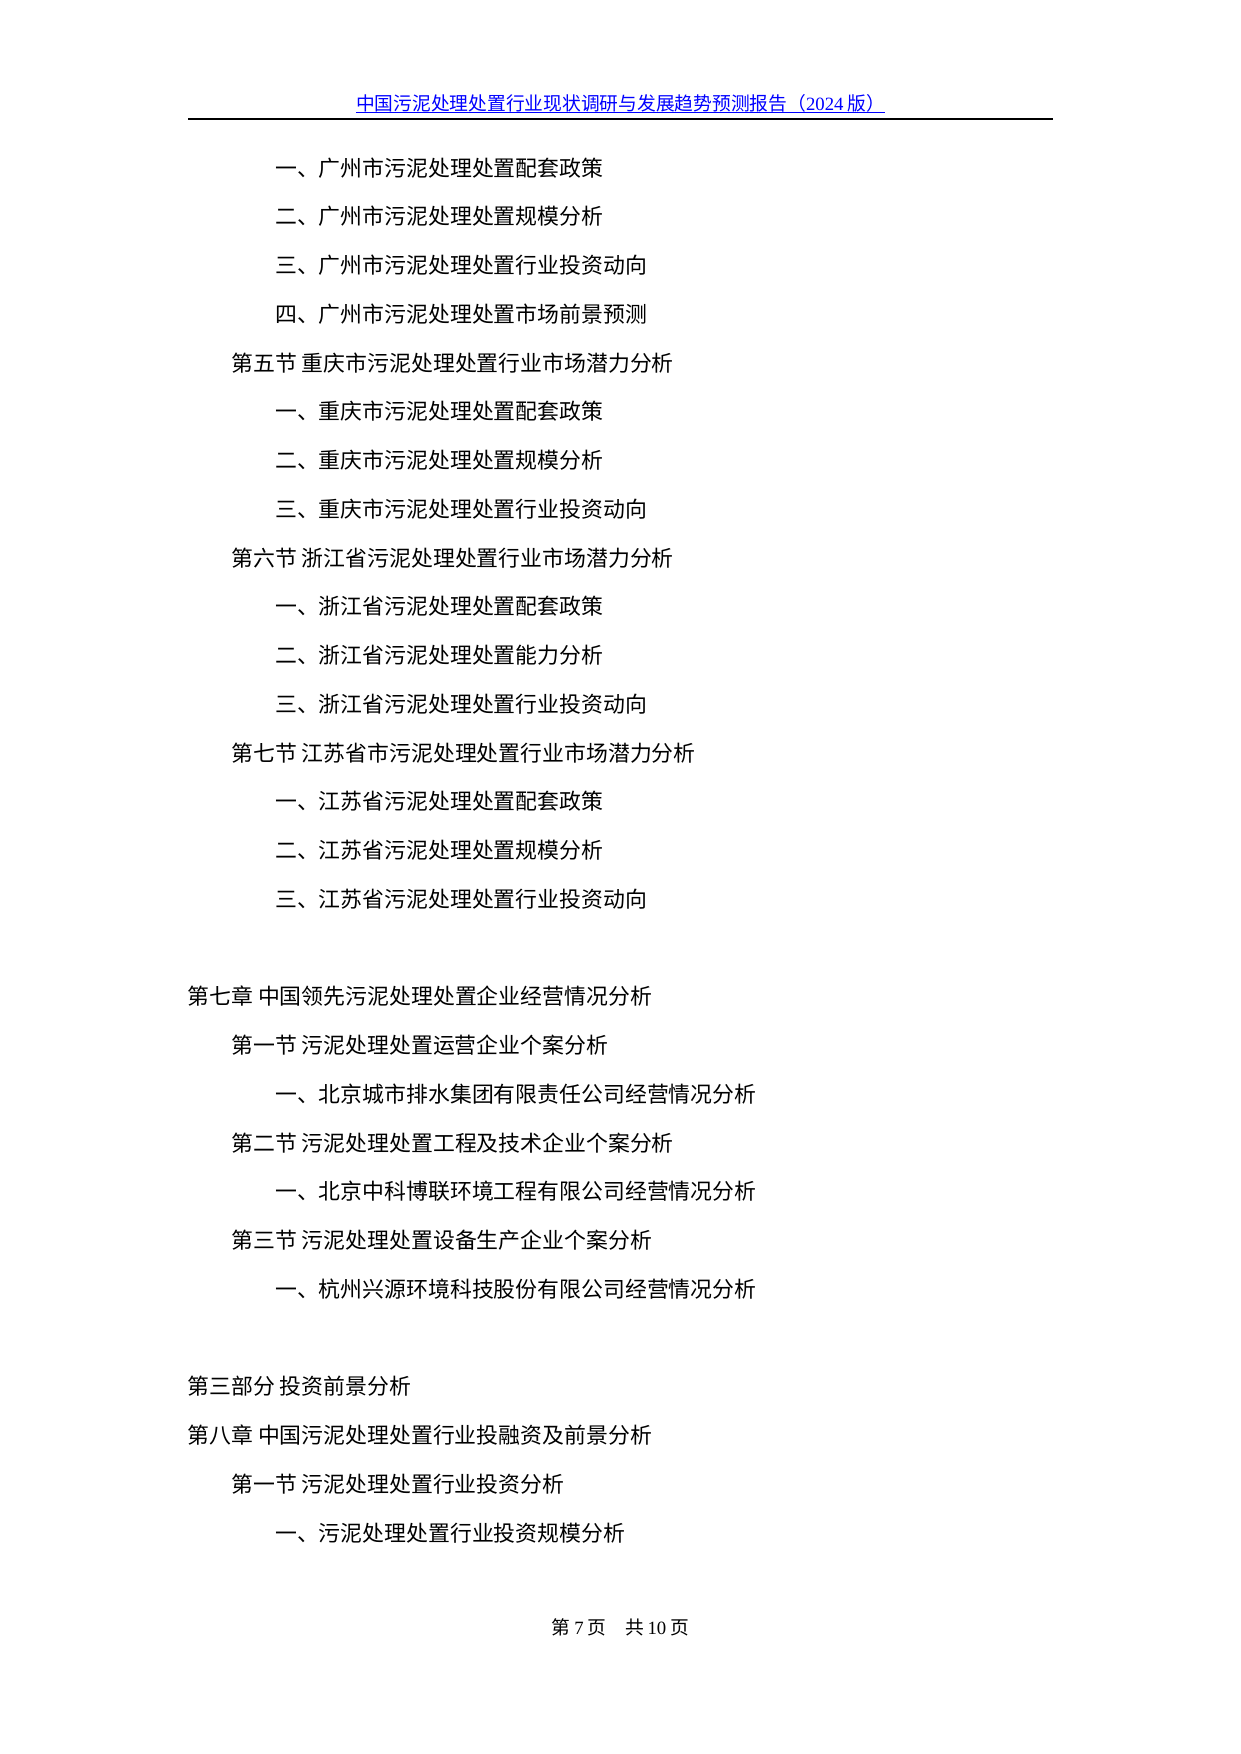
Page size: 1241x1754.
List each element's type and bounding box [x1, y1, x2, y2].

text [187, 150, 1053, 1548]
